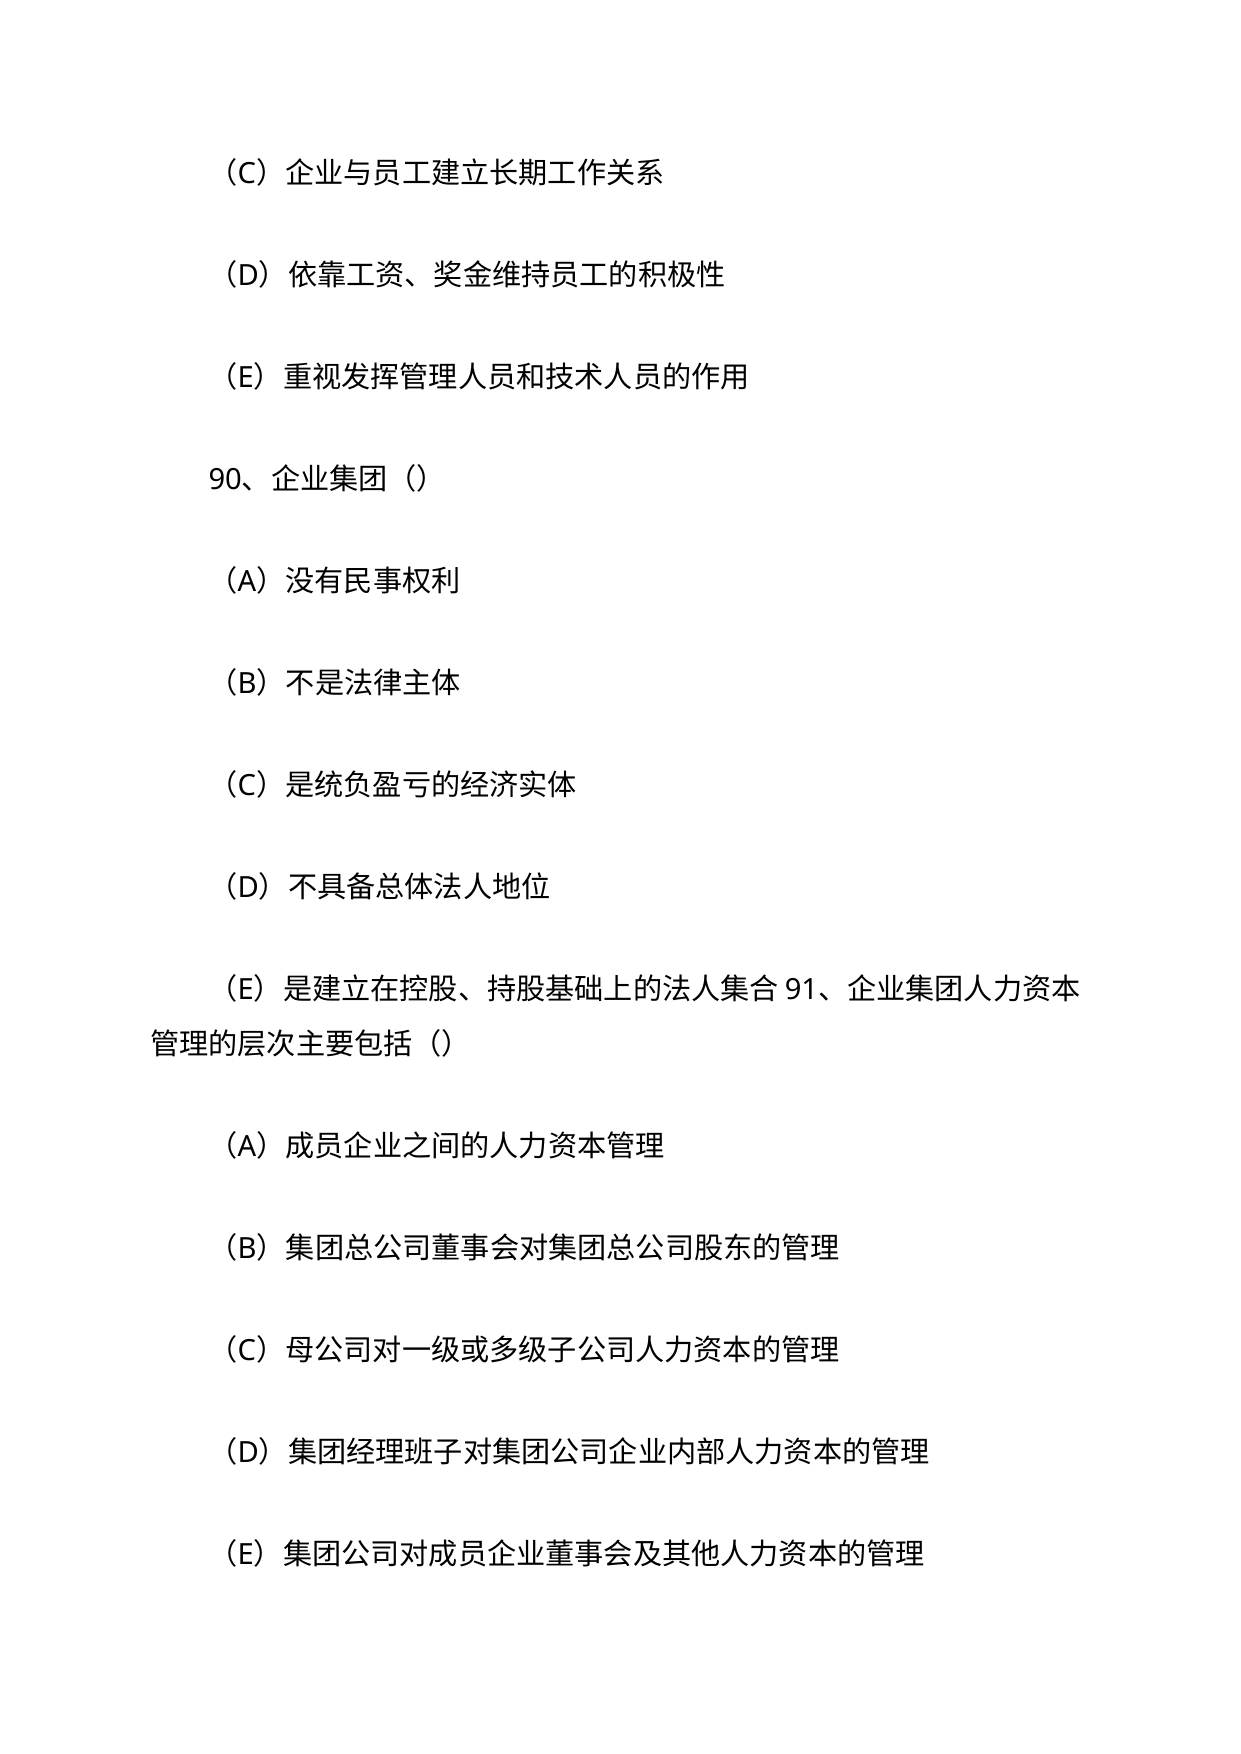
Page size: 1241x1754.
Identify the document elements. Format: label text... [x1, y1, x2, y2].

text （B）不是法律主体 [150, 660, 1090, 702]
text （C）企业与员工建立长期工作关系 [150, 150, 1090, 192]
text （E）是建立在控股、持股基础上的法人集合91、企业集团人力资本管理的层次主要包括（） [150, 966, 1090, 1063]
text （A）没有民事权利 [150, 558, 1090, 600]
text （C）是统负盈亏的经济实体 [150, 762, 1090, 804]
text （E）重视发挥管理人员和技术人员的作用 [150, 354, 1090, 396]
text （D）集团经理班子对集团公司企业内部人力资本的管理 [150, 1428, 1090, 1471]
text （E）集团公司对成员企业董事会及其他人力资本的管理 [150, 1531, 1090, 1573]
text （B）集团总公司董事会对集团总公司股东的管理 [150, 1224, 1090, 1267]
text （A）成员企业之间的人力资本管理 [150, 1123, 1090, 1165]
text （D）依靠工资、奖金维持员工的积极性 [150, 252, 1090, 294]
text （C）母公司对一级或多级子公司人力资本的管理 [150, 1327, 1090, 1369]
text 90、企业集团（） [150, 456, 1090, 498]
text （D）不具备总体法人地位 [150, 864, 1090, 906]
